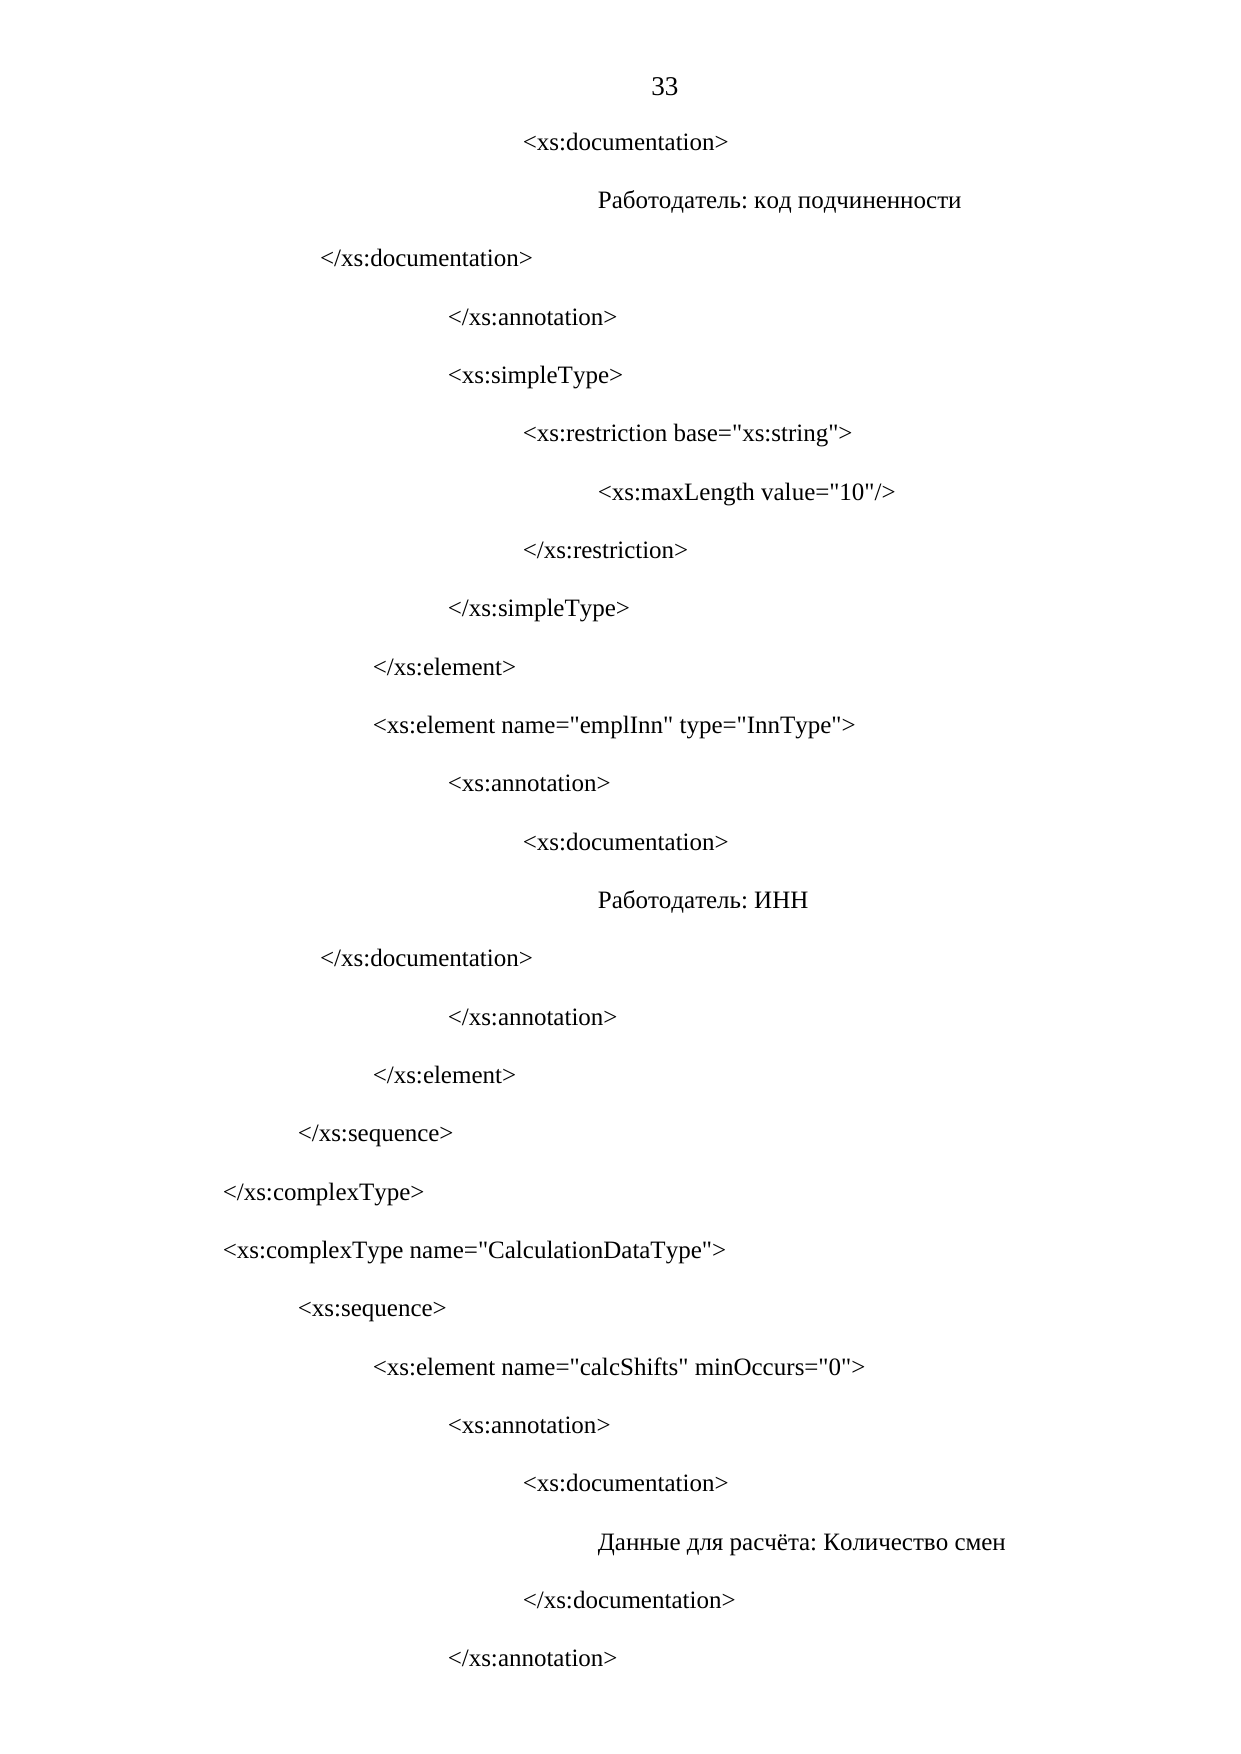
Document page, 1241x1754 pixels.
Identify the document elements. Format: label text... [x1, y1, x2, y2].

text </xs:documentation> [148, 935, 1181, 972]
text </xs:restriction> [148, 526, 1181, 564]
text </xs:simpleType> [148, 585, 1181, 622]
text <xs:sequence> [148, 1285, 1181, 1322]
text <xs:maxLength value="10"/> [148, 468, 1181, 506]
text </xs:element> [148, 1051, 1181, 1089]
text <xs:annotation> [148, 760, 1181, 797]
text <xs:annotation> [148, 1401, 1181, 1439]
text </xs:annotation> [148, 293, 1181, 331]
text </xs:annotation> [148, 1635, 1181, 1672]
text <xs:element name="calcShifts" minOccurs="0"> [148, 1343, 1181, 1381]
text Работодатель: ИНН [148, 876, 1181, 914]
text </xs:complexType> [148, 1168, 1181, 1206]
text Данные для расчёта: Количество смен [148, 1518, 1181, 1556]
text <xs:documentation> [148, 1460, 1181, 1497]
text Работодатель: код подчиненности [148, 176, 1181, 214]
text </xs:annotation> [148, 993, 1181, 1031]
text <xs:documentation> [148, 118, 1181, 156]
text <xs:complexType name="CalculationDataType"> [148, 1226, 1181, 1264]
text </xs:element> [148, 643, 1181, 681]
text <xs:simpleType> [148, 351, 1181, 389]
text <xs:restriction base="xs:string"> [148, 410, 1181, 447]
text <xs:documentation> [148, 818, 1181, 856]
text <xs:element name="emplInn" type="InnType"> [148, 701, 1181, 739]
text </xs:documentation> [148, 1576, 1181, 1614]
text </xs:documentation> [148, 235, 1181, 272]
text </xs:sequence> [148, 1110, 1181, 1147]
